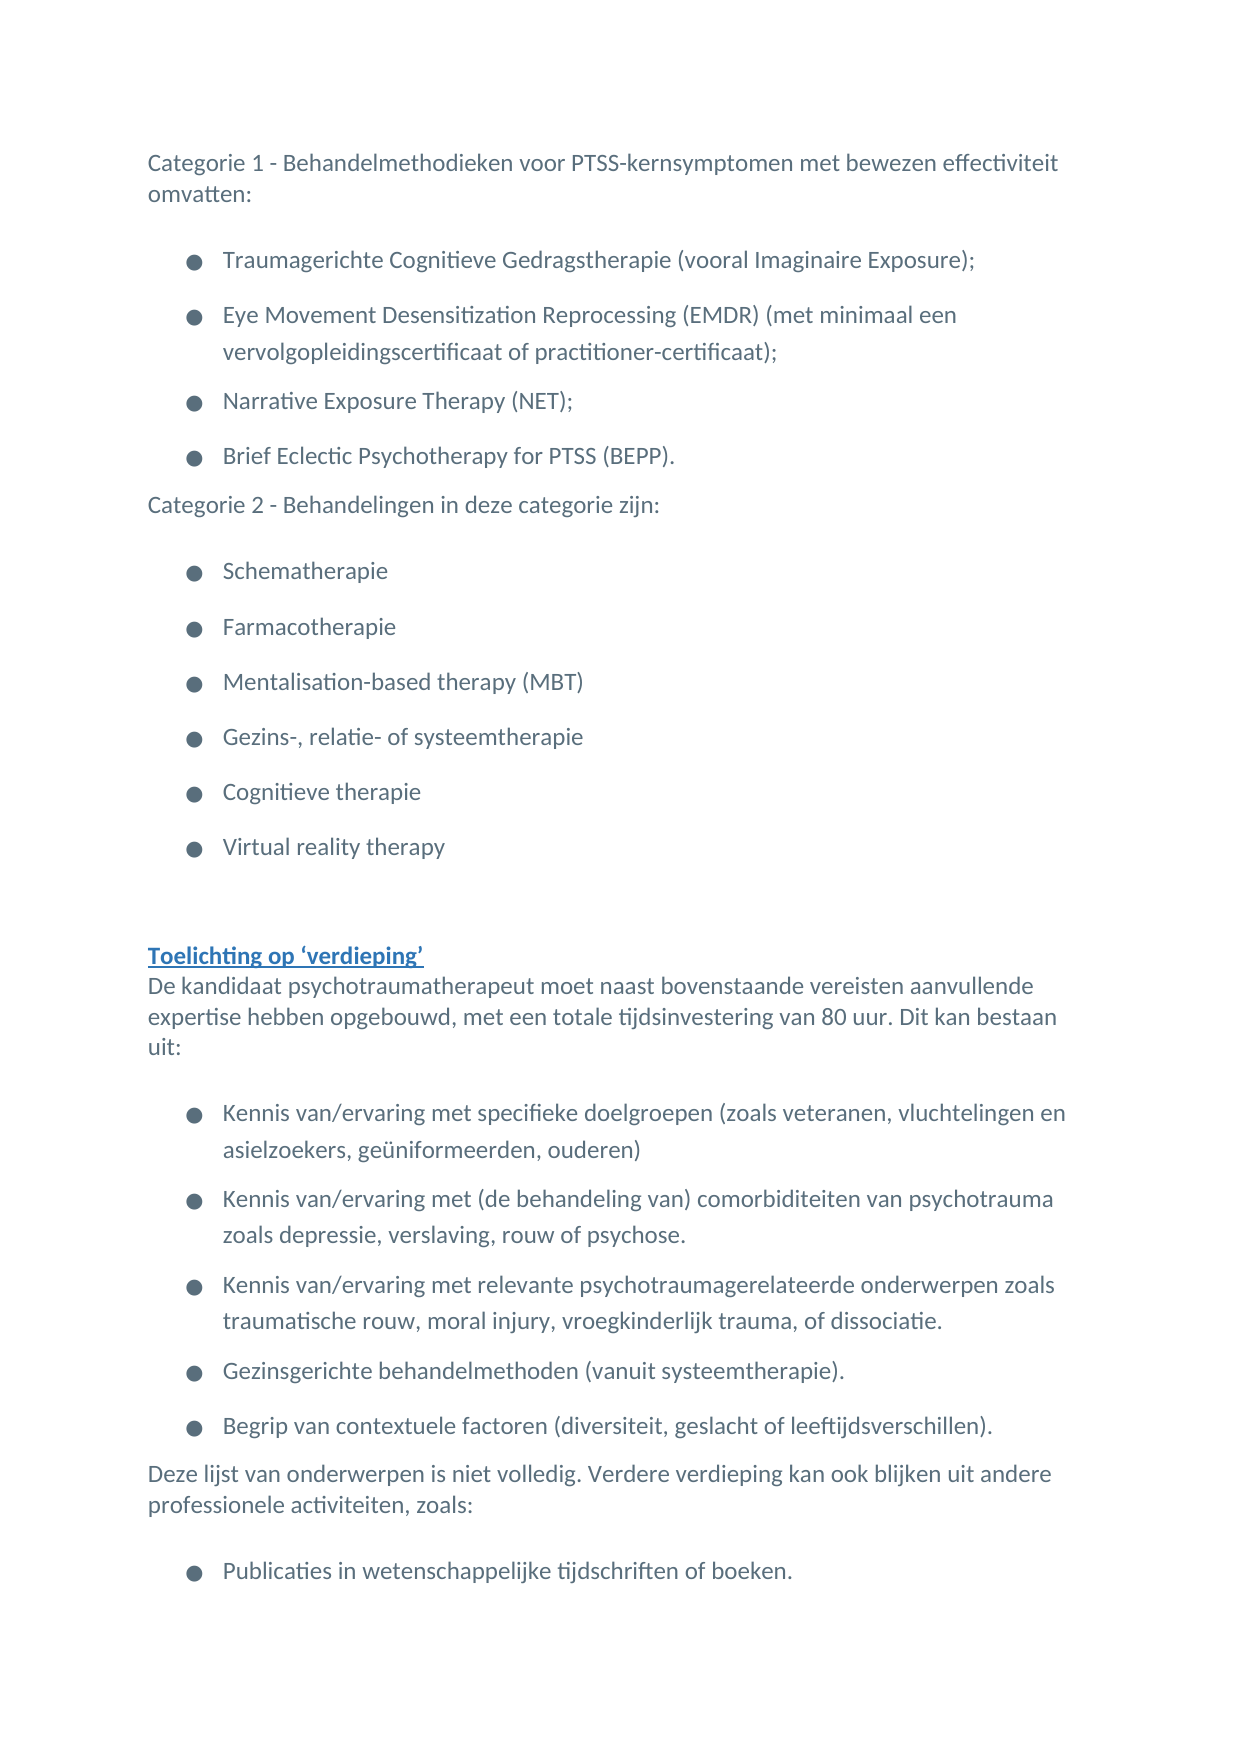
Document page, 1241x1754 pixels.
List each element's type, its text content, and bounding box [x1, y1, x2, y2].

list Kennis van/ervaring met (de behandeling van) comorbiditeiten van psychotrauma zoals depressie, verslaving, rouw of psychose. [185, 1177, 1093, 1250]
list Kennis van/ervaring met relevante psychotraumagerelateerde onderwerpen zoals traumatische rouw, moral injury, vroegkinderlijk trauma, of dissociatie. [185, 1262, 1093, 1336]
list Virtual reality therapy [185, 825, 1093, 868]
list Begrip van contextuele factoren (diversiteit, geslacht of leeftijdsverschillen). [185, 1403, 1093, 1446]
text Categorie 1 - Behandelmethodieken voor PTSS-kernsymptomen met bewezen effectiviteit omvatten: [148, 148, 1093, 209]
text Categorie 2 - Behandelingen in deze categorie zijn: [148, 489, 1093, 520]
list Brief Eclectic Psychotherapy for PTSS (BEPP). [185, 434, 1093, 477]
list Cognitieve therapie [185, 770, 1093, 812]
list Mentalisation-based therapy (MBT) [185, 659, 1093, 702]
list Farmacotherapie [185, 604, 1093, 647]
list Gezinsgerichte behandelmethoden (vanuit systeemtherapie). [185, 1348, 1093, 1391]
list Kennis van/ervaring met specifieke doelgroepen (zoals veteranen, vluchtelingen en asielzoekers, geüniformeerden, ouderen) [185, 1091, 1093, 1164]
list Traumagerichte Cognitieve Gedragstherapie (vooral Imaginaire Exposure); [185, 238, 1093, 281]
list Eye Movement Desensitization Reprocessing (EMDR) (met minimaal een vervolgopleidingscertificaat of practitioner-certificaat); [185, 293, 1093, 366]
list Publicaties in wetenschappelijke tijdschriften of boeken. [185, 1549, 1093, 1592]
list Narrative Exposure Therapy (NET); [185, 379, 1093, 421]
list Schematherapie [185, 549, 1093, 592]
text Deze lijst van onderwerpen is niet volledig. Verdere verdieping kan ook blijken uit andere professionele activiteiten, zoals: [148, 1459, 1093, 1520]
list Gezins-, relatie- of systeemtherapie [185, 714, 1093, 757]
text Toelichting op ‘verdieping’ De kandidaat psychotraumatherapeut moet naast bovenstaande vereisten aanvullende expertise hebben opgebouwd, met een totale tijdsinvestering van 80 uur. Dit kan bestaan uit: [148, 940, 1093, 1062]
